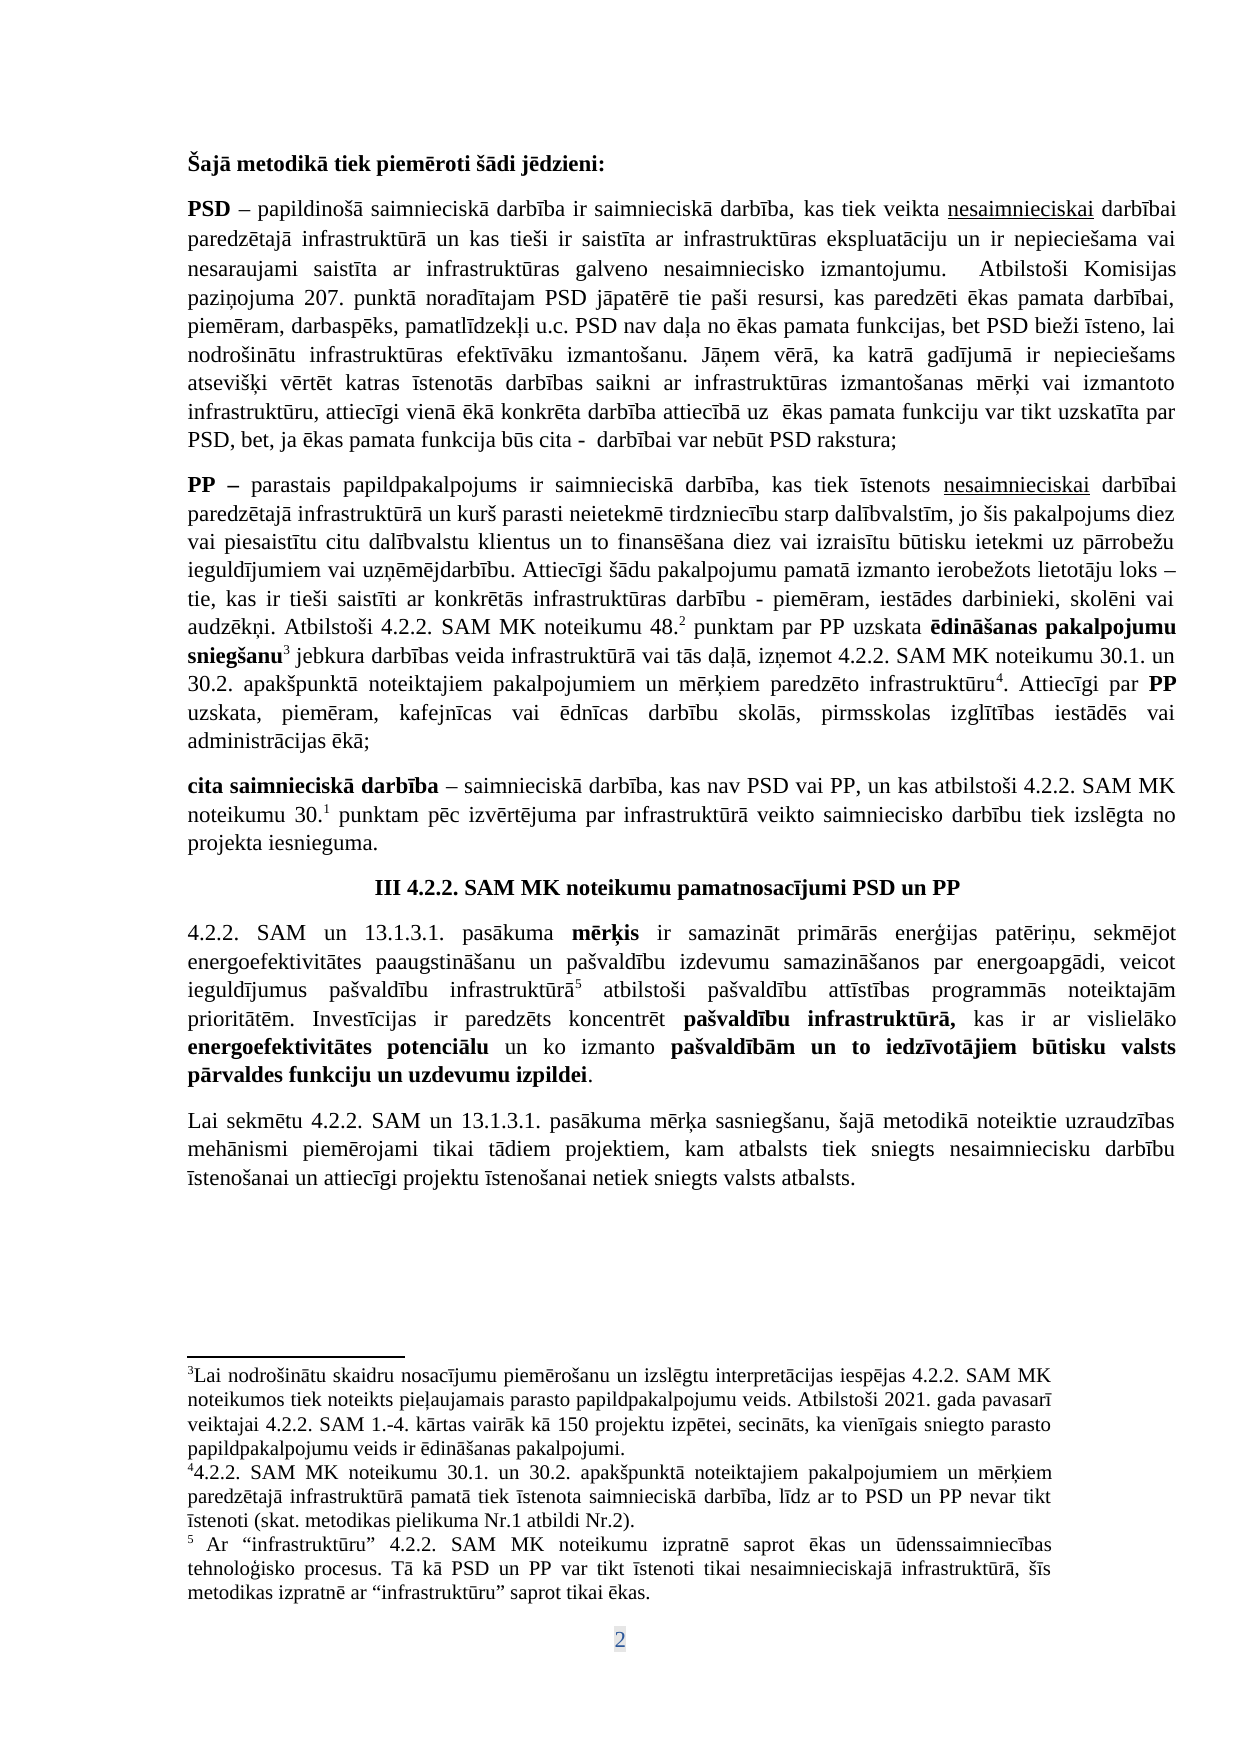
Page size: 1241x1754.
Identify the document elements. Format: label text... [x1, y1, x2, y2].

text Lai sekmētu 4.2.2. SAM un 13.1.3.1. pasākuma mērķa sasniegšanu, šajā metodikā noteiktie uzraudzības mehānismi piemērojami tikai tādiem projektiem, kam atbalsts tiek sniegts nesaimniecisku darbību īstenošanai un attiecīgi projektu īstenošanai netiek sniegts valsts atbalsts. [187, 1107, 1177, 1190]
text PSD – papildinošā saimnieciskā darbība ir saimnieciskā darbība, kas tiek veikta nesaimnieciskai darbībai paredzētajā infrastruktūrā un kas tieši ir saistīta ar infrastruktūras ekspluatāciju un ir nepieciešama vai nesaraujami saistīta ar infrastruktūras galveno nesaimniecisko izmantojumu. Atbilstoši Komisijas paziņojuma 207. punktā noradītajam PSD jāpatērē tie paši resursi, kas paredzēti ēkas pamata darbībai, piemēram, darbaspēks, pamatlīdzekļi u.c. PSD nav daļa no ēkas pamata funkcijas, bet PSD bieži īsteno, lai nodrošinātu infrastruktūras efektīvāku izmantošanu. Jāņem vērā, ka katrā gadījumā ir nepieciešams atsevišķi vērtēt katras īstenotās darbības saikni ar infrastruktūras izmantošanas mērķi vai izmantoto infrastruktūru, attiecīgi vienā ēkā konkrēta darbība attiecībā uz ēkas pamata funkciju var tikt uzskatīta par PSD, bet, ja ēkas pamata funkcija būs cita - darbībai var nebūt PSD rakstura; [187, 195, 1177, 452]
text cita saimnieciskā darbība – saimnieciskā darbība, kas nav PSD vai PP, un kas atbilstoši 4.2.2. SAM MK noteikumu 30.1 punktam pēc izvērtējuma par infrastruktūrā veikto saimniecisko darbību tiek izslēgta no projekta iesnieguma. [187, 772, 1177, 856]
text PP – parastais papildpakalpojums ir saimnieciskā darbība, kas tiek īstenots nesaimnieciskai darbībai paredzētajā infrastruktūrā un kurš parasti neietekmē tirdzniecību starp dalībvalstīm, jo šis pakalpojums diez vai piesaistītu citu dalībvalstu klientus un to finansēšana diez vai izraisītu būtisku ietekmi uz pārrobežu ieguldījumiem vai uzņēmējdarbību. Attiecīgi šādu pakalpojumu pamatā izmanto ierobežots lietotāju loks – tie, kas ir tieši saistīti ar konkrētās infrastruktūras darbību - piemēram, iestādes darbinieki, skolēni vai audzēkņi. Atbilstoši 4.2.2. SAM MK noteikumu 48.2 punktam par PP uzskata ēdināšanas pakalpojumu sniegšanu jebkura darbības veida infrastruktūrā vai tās daļā, izņemot 4.2.2. SAM MK noteikumu 30.1. un 30.2. apakšpunktā noteiktajiem pakalpojumiem un mērķiem paredzēto infrastruktūru. Attiecīgi par PP uzskata, piemēram, kafejnīcas vai ēdnīcas darbību skolās, pirmsskolas izglītības iestādēs vai administrācijas ēkā; [187, 471, 1177, 753]
text 4.2.2. SAM un 13.1.3.1. pasākuma mērķis ir samazināt primārās enerģijas patēriņu, sekmējot energoefektivitātes paaugstināšanu un pašvaldību izdevumu samazināšanos par energoapgādi, veicot ieguldījumus pašvaldību infrastruktūrā atbilstoši pašvaldību attīstības programmās noteiktajām prioritātēm. Investīcijas ir paredzēts koncentrēt pašvaldību infrastruktūrā, kas ir ar vislielāko energoefektivitātes potenciālu un ko izmanto pašvaldībām un to iedzīvotājiem būtisku valsts pārvaldes funkciju un uzdevumu izpildei. [187, 919, 1177, 1088]
text Šajā metodikā tiek piemēroti šādi jēdzieni: [187, 150, 1147, 176]
text III 4.2.2. SAM MK noteikumu pamatnosacījumi PSD un PP [187, 874, 1147, 901]
